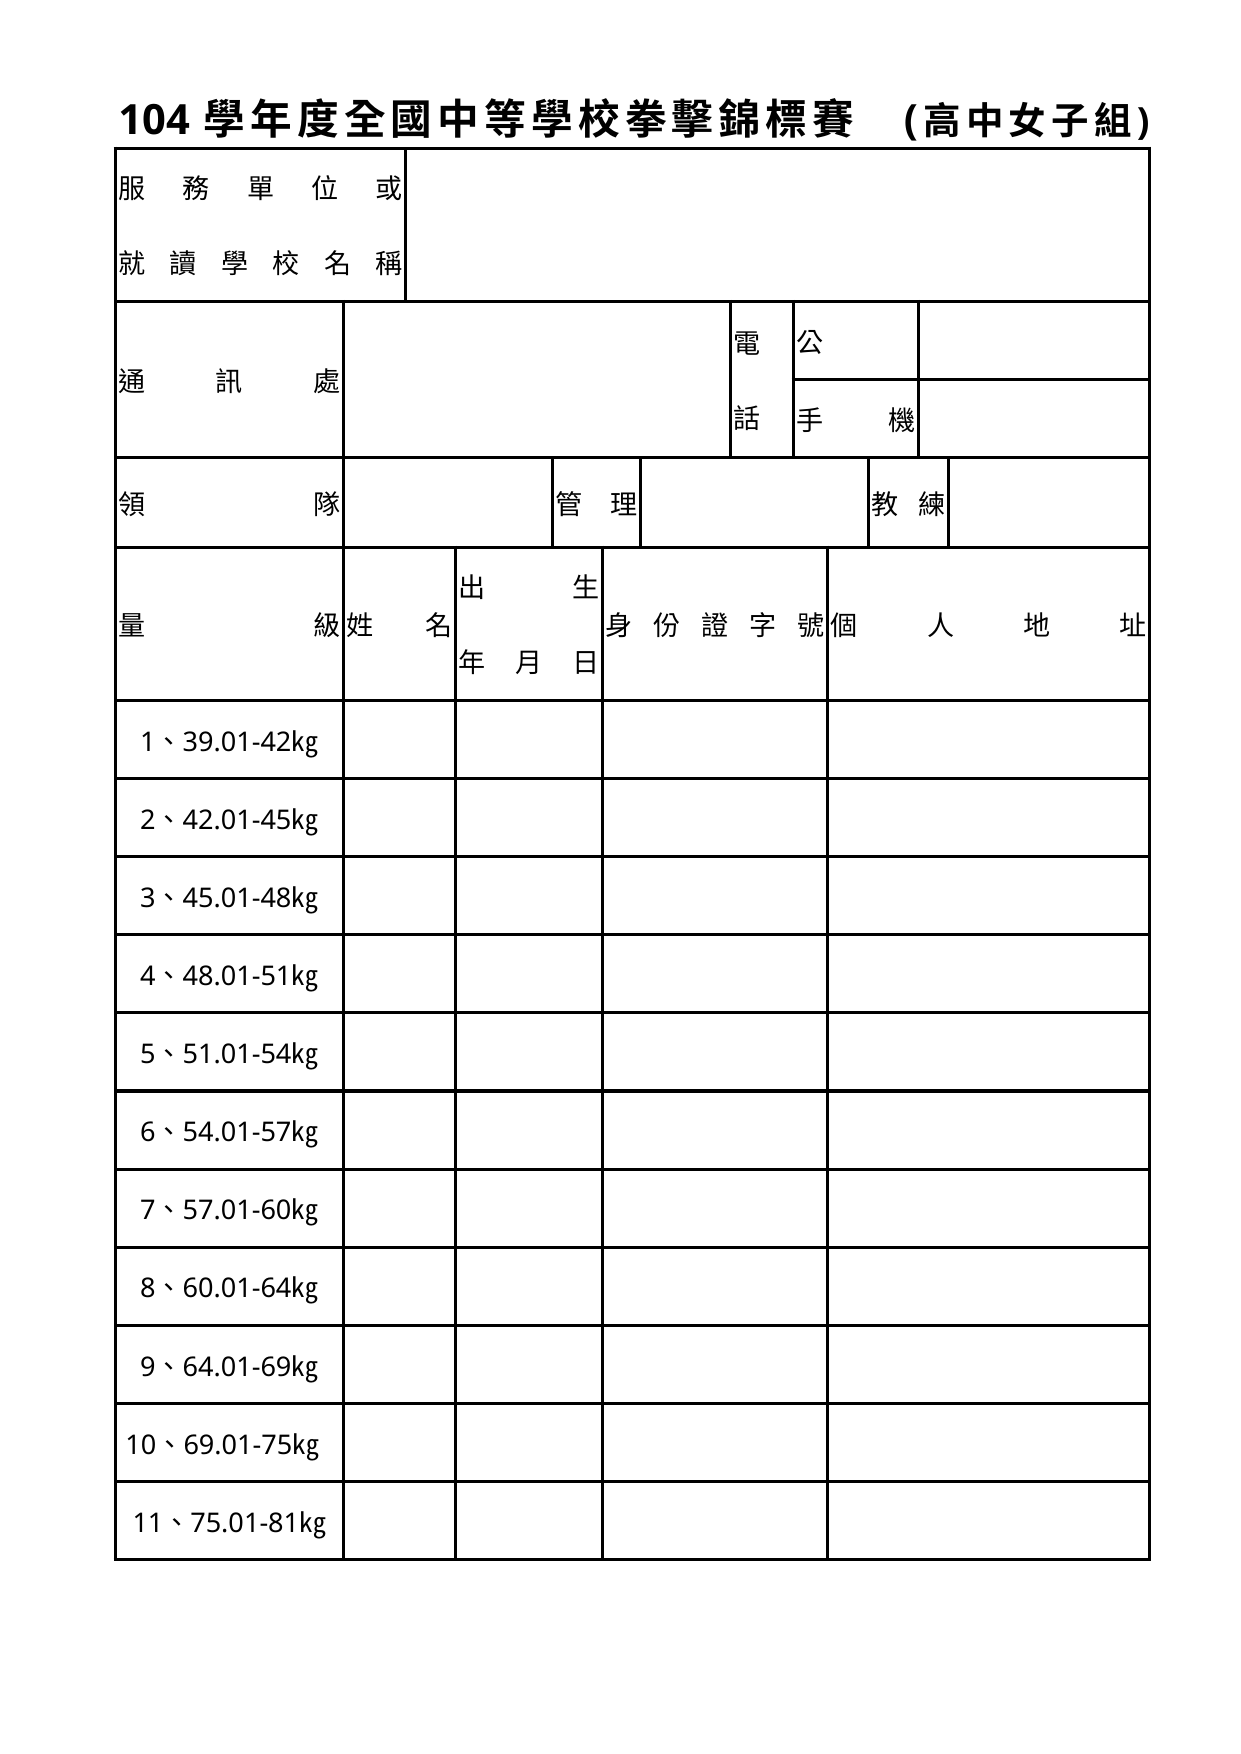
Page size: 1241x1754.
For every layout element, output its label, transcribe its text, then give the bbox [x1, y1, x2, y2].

table_cell [829, 858, 1148, 933]
table_cell [457, 936, 601, 1011]
table_cell [829, 780, 1148, 855]
table_cell [345, 1405, 454, 1480]
table_cell [345, 1171, 454, 1246]
table_cell [457, 1014, 601, 1089]
table_cell 11、75.01-81㎏ [117, 1483, 342, 1558]
table_cell [604, 1093, 826, 1167]
table_cell [457, 1093, 601, 1167]
table_cell [604, 1171, 826, 1246]
table_cell 通訊處 [117, 303, 342, 456]
table_cell 領隊 [117, 459, 342, 546]
table_cell [920, 303, 1148, 378]
table_header 服務單位或 就讀學校名稱 [117, 150, 404, 300]
table_cell [457, 1171, 601, 1246]
table_cell [604, 1249, 826, 1324]
table_cell [345, 1249, 454, 1324]
table_cell 2、42.01-45㎏ [117, 780, 342, 855]
table_cell [345, 1327, 454, 1402]
table_cell 10、69.01-75㎏ [117, 1405, 342, 1480]
table_cell [345, 1483, 454, 1558]
table_cell 個人地址 [829, 549, 1148, 699]
table_cell [457, 780, 601, 855]
table_cell [604, 780, 826, 855]
table_cell 姓名 [345, 549, 454, 699]
table_cell 身份證字號 [604, 549, 826, 699]
table_cell [829, 1327, 1148, 1402]
table_cell 8、60.01-64㎏ [117, 1249, 342, 1324]
table_cell [345, 858, 454, 933]
table_cell [829, 1405, 1148, 1480]
table_cell [457, 858, 601, 933]
table_cell [950, 459, 1148, 546]
table_cell 出生 年月日 [457, 549, 601, 699]
table_cell [920, 381, 1148, 456]
table_cell [604, 702, 826, 777]
table_cell [604, 936, 826, 1011]
table_cell [829, 1171, 1148, 1246]
table_cell [345, 780, 454, 855]
table_cell [457, 702, 601, 777]
table_cell [345, 303, 729, 456]
table_cell [457, 1327, 601, 1402]
table_cell [345, 702, 454, 777]
table_cell 手機 [795, 381, 917, 456]
table_cell 4、48.01-51㎏ [117, 936, 342, 1011]
table_cell [457, 1249, 601, 1324]
table_cell 電 話 [732, 303, 792, 456]
table_cell [642, 459, 867, 546]
table_cell [604, 1014, 826, 1089]
table_header [407, 150, 1148, 300]
table_cell [345, 459, 551, 546]
table_cell 3、45.01-48㎏ [117, 858, 342, 933]
table_cell [345, 936, 454, 1011]
table_cell [604, 1483, 826, 1558]
table_cell [345, 1014, 454, 1089]
table_cell 6、54.01-57㎏ [117, 1093, 342, 1167]
table_cell [829, 936, 1148, 1011]
table_cell 7、57.01-60㎏ [117, 1171, 342, 1246]
table_cell [345, 1093, 454, 1167]
text 104學年度全國中等學校拳擊錦標賽 (高中女子組) [118, 86, 1149, 147]
table_cell 量級 [117, 549, 342, 699]
table_cell [457, 1405, 601, 1480]
table_cell [604, 1327, 826, 1402]
table_cell 5、51.01-54㎏ [117, 1014, 342, 1089]
table_cell 管理 [554, 459, 639, 546]
table_cell 1、39.01-42㎏ [117, 702, 342, 777]
table_cell [829, 1093, 1148, 1167]
table_cell [604, 858, 826, 933]
table_cell [829, 1014, 1148, 1089]
table_cell 公 [795, 303, 917, 378]
table_cell 教練 [870, 459, 947, 546]
table_cell [604, 1405, 826, 1480]
table_cell [829, 1249, 1148, 1324]
table_cell [829, 1483, 1148, 1558]
table_cell 9、64.01-69㎏ [117, 1327, 342, 1402]
table_cell [829, 702, 1148, 777]
table_cell [457, 1483, 601, 1558]
